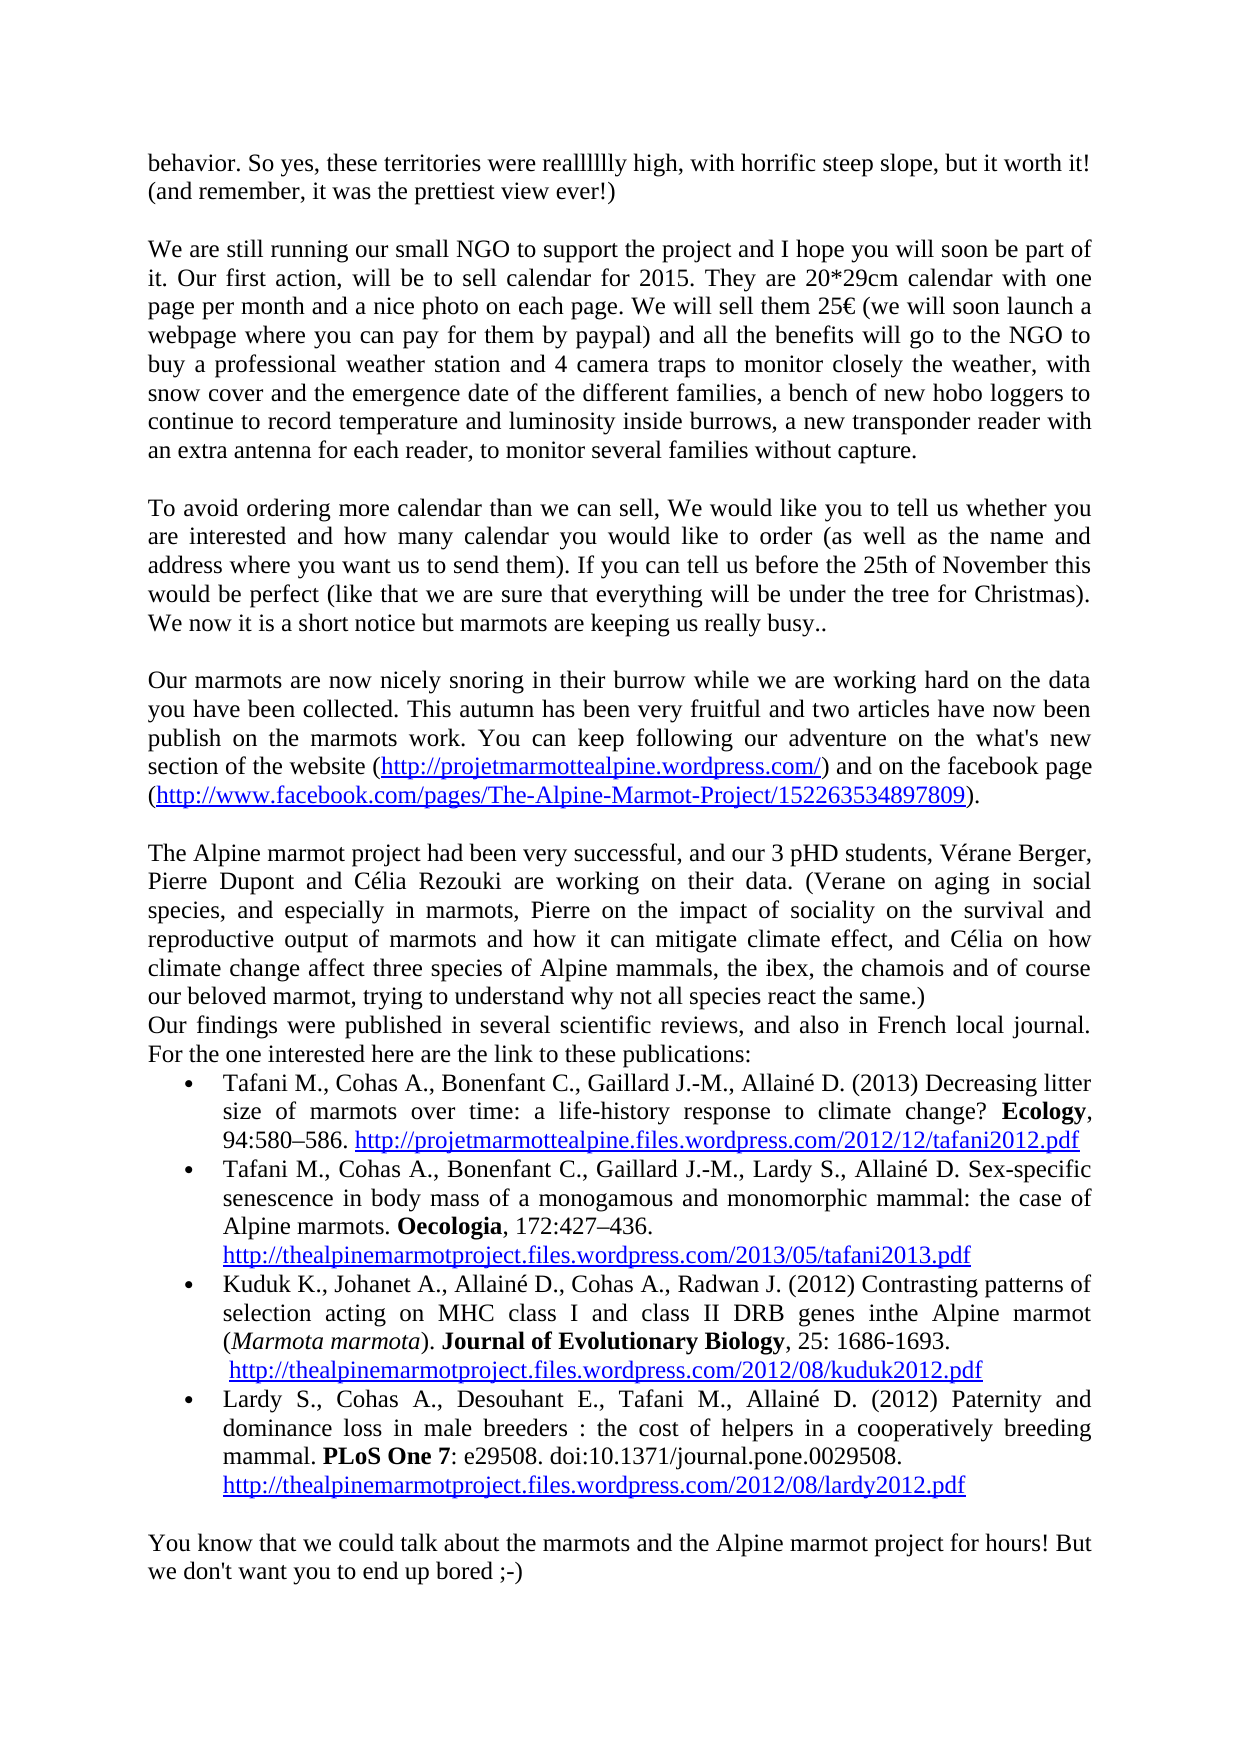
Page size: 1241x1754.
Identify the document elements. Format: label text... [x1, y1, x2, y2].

list Tafani M., Cohas A., Bonenfant C., Gaillard J.-M., Allainé D. (2013) Decreasing litter size of marmots over time: a life-history response to climate change? Ecology, 94:580–586. http://projetmarmottealpine.files.wordpress.com/2012/12/tafani2012.pdf [185, 1068, 1093, 1154]
list Lardy S., Cohas A., Desouhant E., Tafani M., Allainé D. (2012) Paternity and dominance loss in male breeders : the cost of helpers in a cooperatively breeding mammal. PLoS One 7: e29508. doi:10.1371/journal.pone.0029508. [185, 1384, 1093, 1470]
text http://thealpinemarmotproject.files.wordpress.com/2013/05/tafani2013.pdf [223, 1240, 1093, 1269]
text To avoid ordering more calendar than we can sell, We would like you to tell us whether you are interested and how many calendar you would like to order (as well as the name and address where you want us to send them). If you can tell us before the 25th of November this would be perfect (like that we are sure that everything will be under the tree for Christmas). We now it is a short notice but marmots are keeping us really busy.. [148, 464, 1093, 636]
text http://thealpinemarmotproject.files.wordpress.com/2012/08/lardy2012.pdf [223, 1470, 1093, 1499]
list Tafani M., Cohas A., Bonenfant C., Gaillard J.-M., Lardy S., Allainé D. Sex-specific senescence in body mass of a monogamous and monomorphic mammal: the case of Alpine marmots. Oecologia, 172:427–436. [185, 1154, 1093, 1240]
text We are still running our small NGO to support the project and I hope you will soon be part of it. Our first action, will be to sell calendar for 2015. They are 20*29cm calendar with one page per month and a nice photo on each page. We will sell them 25€ (we will soon launch a webpage where you can pay for them by paypal) and all the benefits will go to the NGO to buy a professional weather station and 4 camera traps to monitor closely the weather, with snow cover and the emergence date of the different families, a bench of new hobo loggers to continue to record temperature and luminosity inside burrows, a new transponder reader with an extra antenna for each reader, to monitor several families without capture. [148, 234, 1093, 464]
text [148, 148, 1093, 205]
text http://thealpinemarmotproject.files.wordpress.com/2012/08/kuduk2012.pdf [223, 1355, 1093, 1384]
text The Alpine marmot project had been very successful, and our 3 pHD students, Vérane Berger, Pierre Dupont and Célia Rezouki are working on their data. (Verane on aging in social species, and especially in marmots, Pierre on the impact of sociality on the survival and reproductive output of marmots and how it can mitigate climate effect, and Célia on how climate change affect three species of Alpine mammals, the ibex, the chamois and of course our beloved marmot, trying to understand why not all species react the same.) [148, 838, 1093, 1010]
text You know that we could talk about the marmots and the Alpine marmot project for hours! But we don't want you to end up bored ;-) [148, 1499, 1093, 1585]
text Our marmots are now nicely snoring in their burrow while we are working hard on the data you have been collected. This autumn has been very fruitful and two articles have now been publish on the marmots work. You can keep following our adventure on the what's new section of the website (http://projetmarmottealpine.wordpress.com/) and on the facebook page (http://www.facebook.com/pages/The-Alpine-Marmot-Project/152263534897809). [148, 665, 1093, 809]
text Our findings were published in several scientific reviews, and also in French local journal. For the one interested here are the link to these publications: [148, 1010, 1093, 1068]
list Kuduk K., Johanet A., Allainé D., Cohas A., Radwan J. (2012) Contrasting patterns of selection acting on MHC class I and class II DRB genes inthe Alpine marmot (Marmota marmota). Journal of Evolutionary Biology, 25: 1686-1693. [185, 1269, 1093, 1355]
